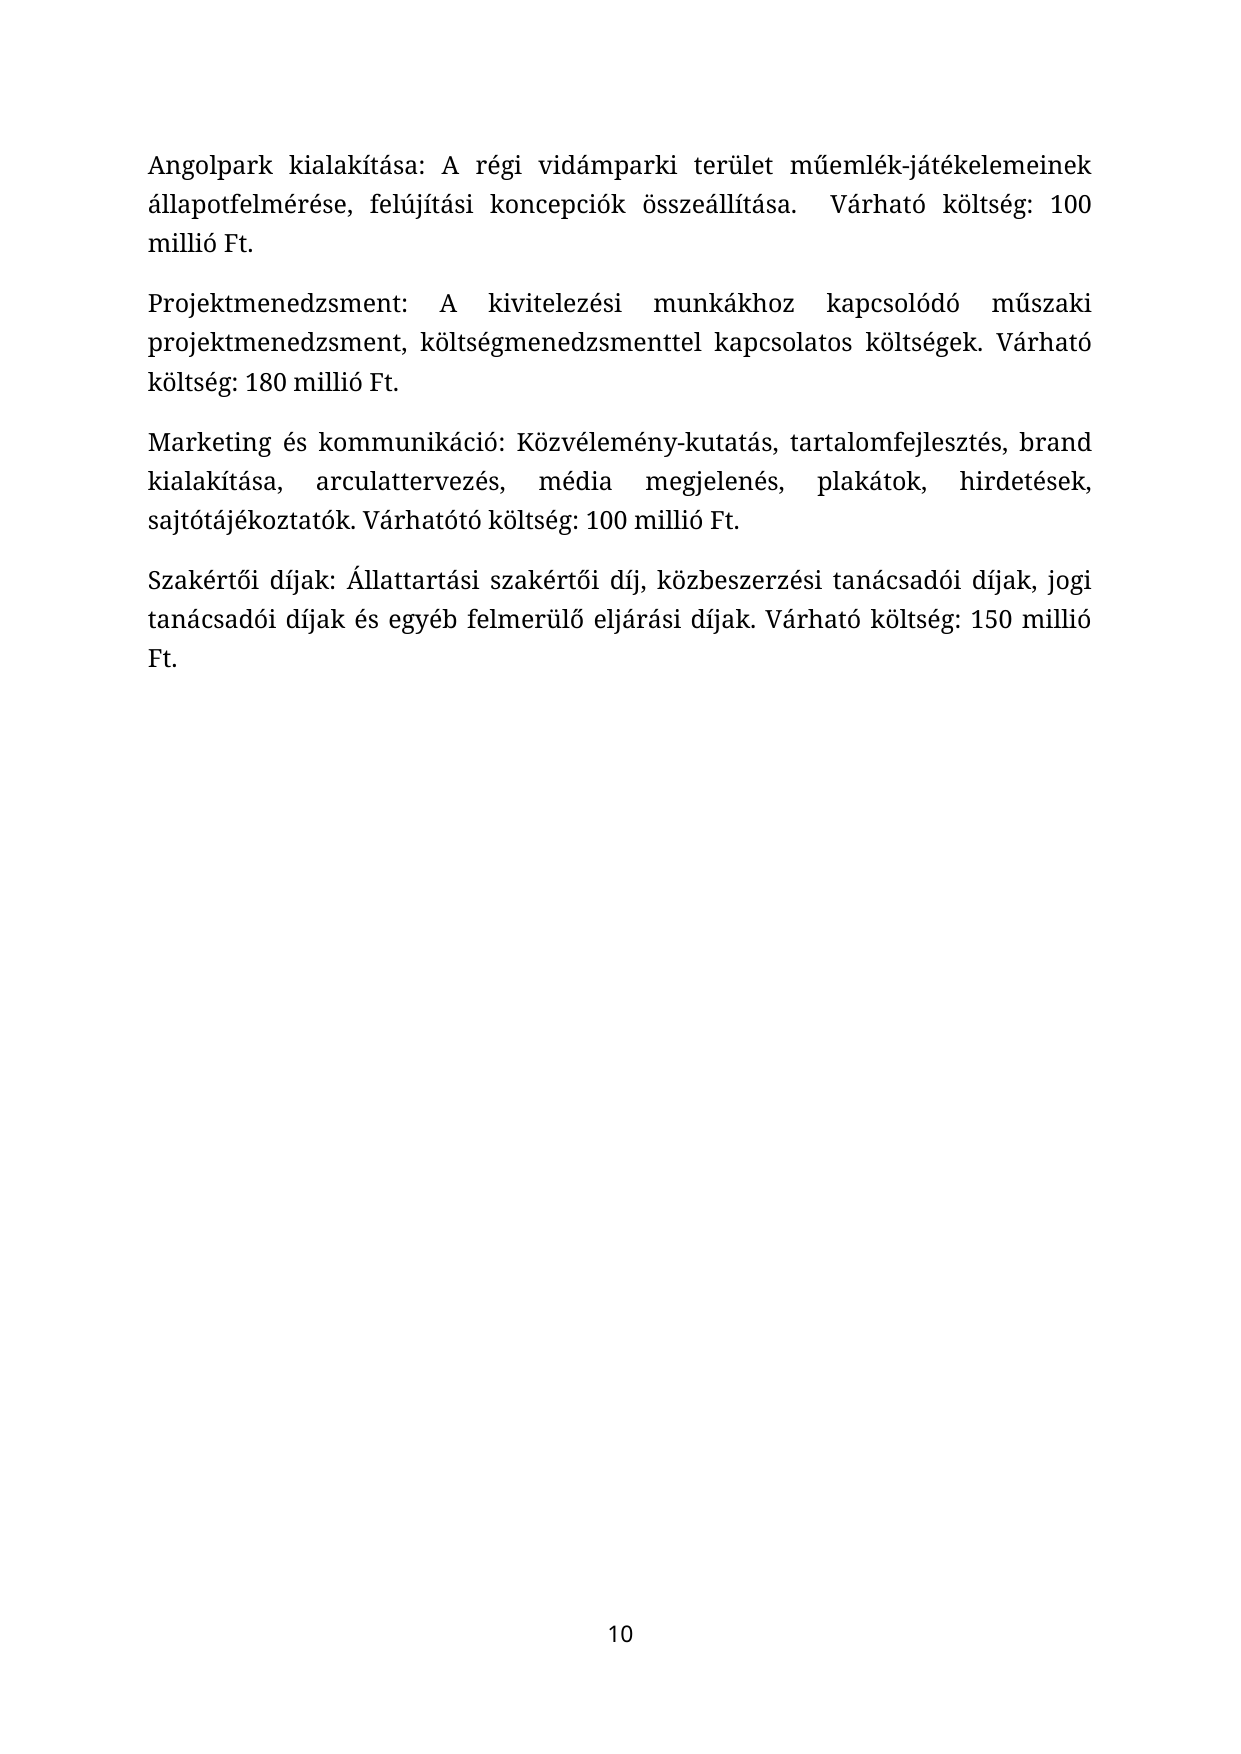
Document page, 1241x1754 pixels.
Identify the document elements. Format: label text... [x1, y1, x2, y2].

text Angolpark kialakítása: A régi vidámparki terület műemlék-játékelemeinek állapotfelmérése, felújítási koncepciók összeállítása. Várható költség: 100 millió Ft. [148, 148, 1093, 260]
text Projektmenedzsment: A kivitelezési munkákhoz kapcsolódó műszaki projektmenedzsment, költségmenedzsmenttel kapcsolatos költségek. Várható költség: 180 millió Ft. [148, 286, 1093, 398]
text Marketing és kommunikáció: Közvélemény-kutatás, tartalomfejlesztés, brand kialakítása, arculattervezés, média megjelenés, plakátok, hirdetések, sajtótájékoztatók. Várhatótó költség: 100 millió Ft. [148, 424, 1093, 537]
text Szakértői díjak: Állattartási szakértői díj, közbeszerzési tanácsadói díjak, jogi tanácsadói díjak és egyéb felmerülő eljárási díjak. Várható költség: 150 millió Ft. [148, 563, 1093, 675]
